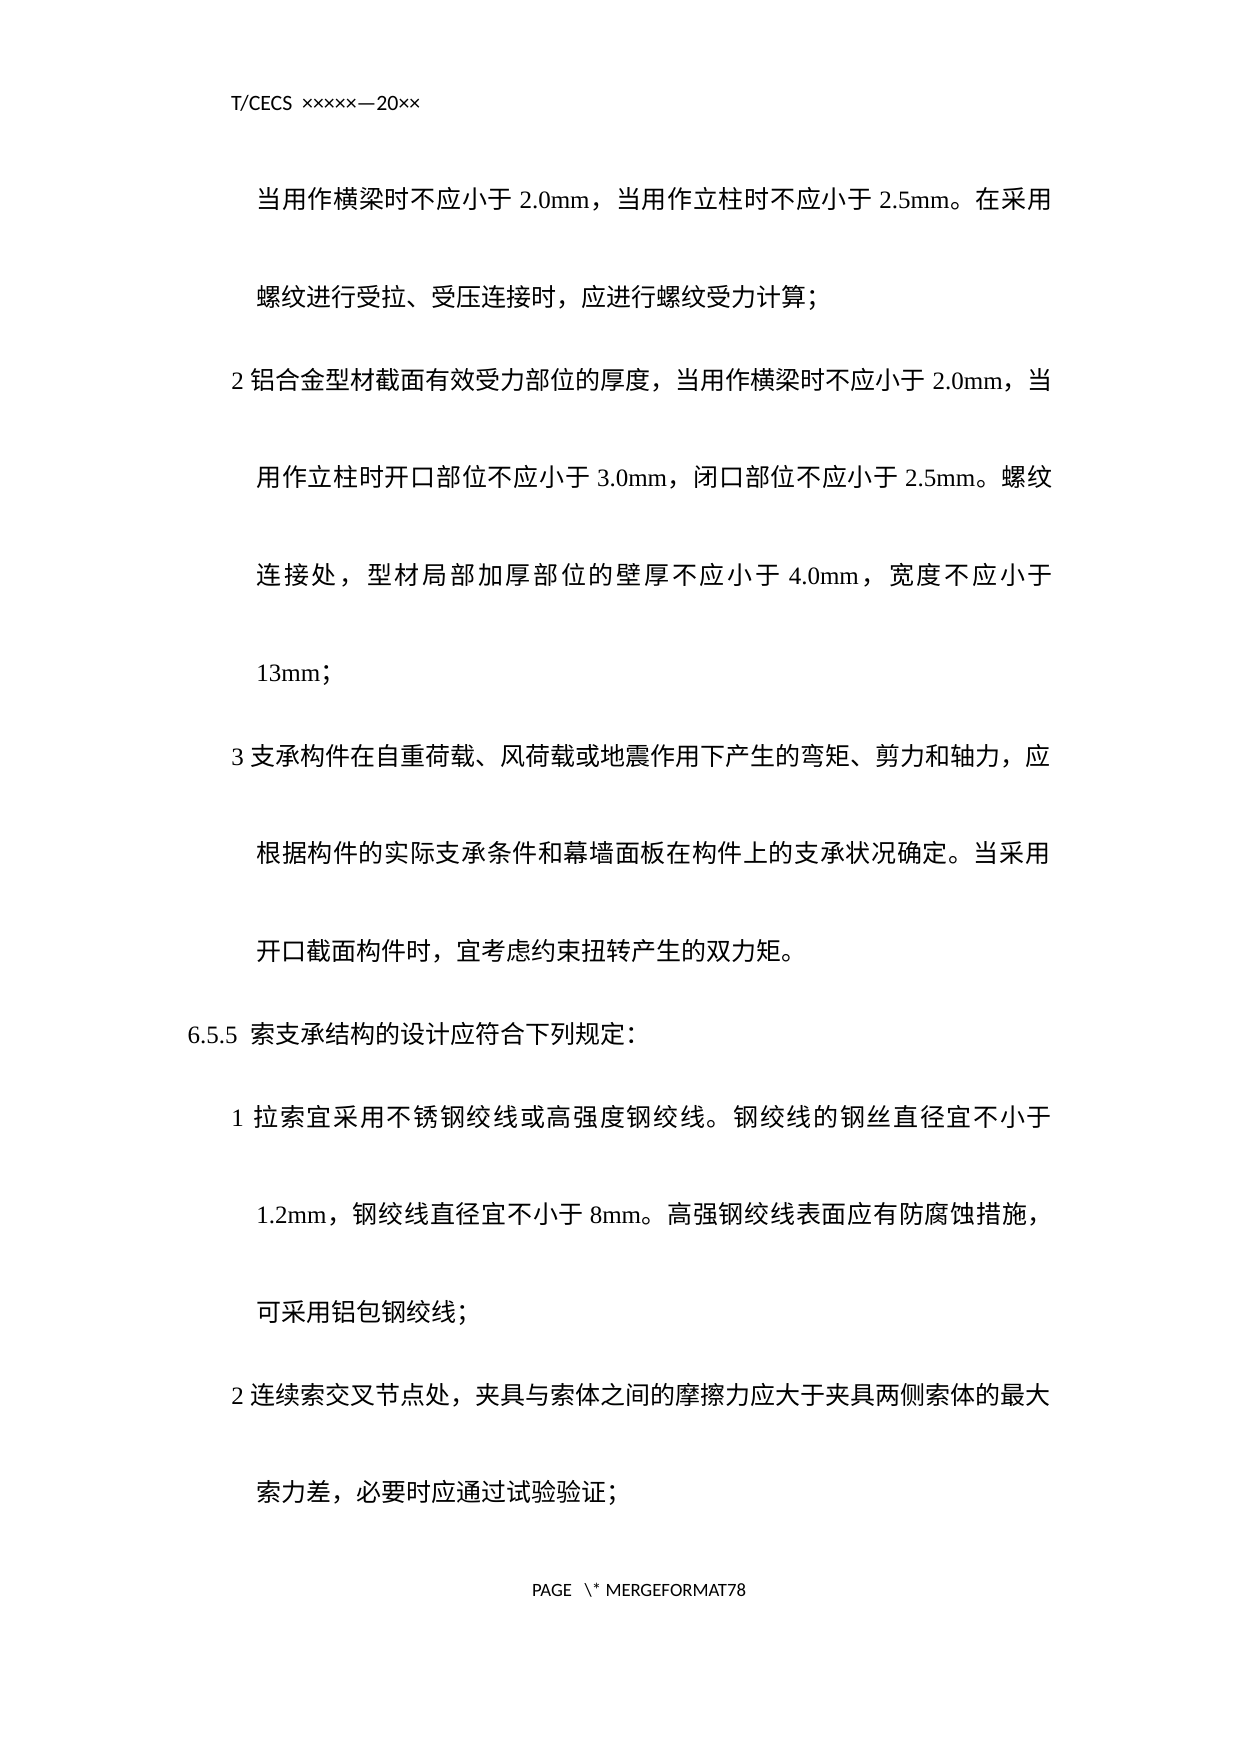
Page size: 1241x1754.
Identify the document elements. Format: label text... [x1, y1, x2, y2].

text 1 拉索宜采用不锈钢绞线或高强度钢绞线。钢绞线的钢丝直径宜不小于1.2mm，钢绞线直径宜不小于8mm。高强钢绞线表面应有防腐蚀措施，可采用铝包钢绞线； [231, 1083, 1053, 1343]
text 6.5.5 索支承结构的设计应符合下列规定： [187, 1000, 1053, 1065]
text 3 支承构件在自重荷载、风荷载或地震作用下产生的弯矩、剪力和轴力，应根据构件的实际支承条件和幕墙面板在构件上的支承状况确定。当采用开口截面构件时，宜考虑约束扭转产生的双力矩。 [231, 722, 1053, 982]
text 2 连续索交叉节点处，夹具与索体之间的摩擦力应大于夹具两侧索体的最大索力差，必要时应通过试验验证； [231, 1361, 1053, 1523]
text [231, 165, 1053, 328]
text 2 铝合金型材截面有效受力部位的厚度，当用作横梁时不应小于2.0mm，当用作立柱时开口部位不应小于3.0mm，闭口部位不应小于2.5mm。螺纹连接处，型材局部加厚部位的壁厚不应小于4.0mm，宽度不应小于13mm； [231, 346, 1053, 703]
